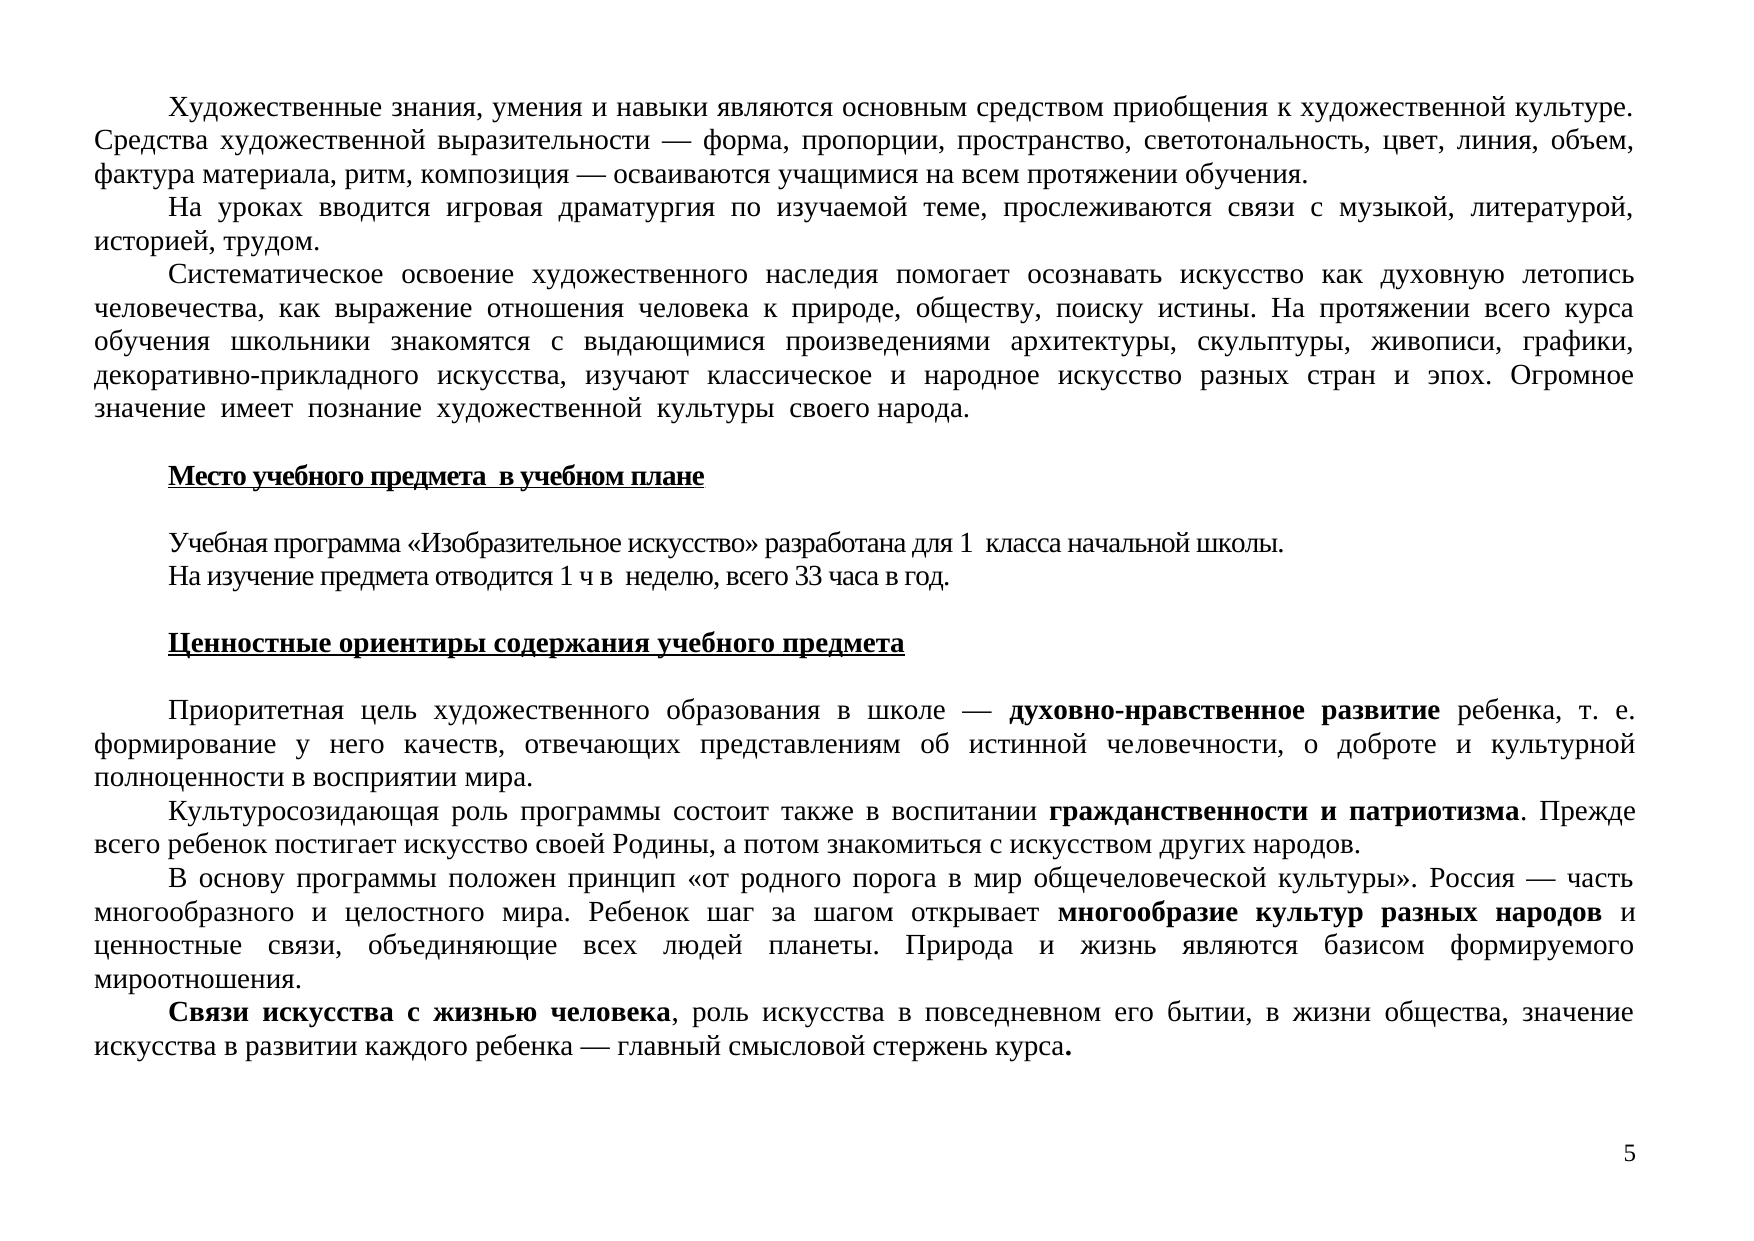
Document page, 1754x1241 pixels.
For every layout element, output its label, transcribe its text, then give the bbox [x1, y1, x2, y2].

text Систематическое освоение художественного наследия помогает осознавать искусство как духовную летопись человечества, как выражение отношения человека к природе, обществу, поиску истины. На протяжении всего курса обучения школьники знакомятся с выдающимися произведениями архитектуры, скульптуры, живописи, графики, декоративно-прикладного искусства, изучают классическое и народное искусство разных стран и эпох. Огромное значение имеет познание художественной культуры своего народа. [94, 256, 1636, 424]
text Художественные знания, умения и навыки являются основным средством приобщения к художественной культуре. Средства художественной выразительности — форма, пропорции, пространство, светотональность, цвет, линия, объем, фактура материала, ритм, композиция — осваиваются учащимися на всем протяжении обучения. [94, 89, 1635, 189]
text На изучение предмета отводится 1 ч в неделю, всего 33 часа в год. [94, 558, 1635, 592]
text Приоритетная цель художественного образования в школе — духовно-нравственное развитие ребенка, т. е. формирование у него качеств, отвечающих представлениям об истинной человечности, о доброте и культурной полноценности в восприятии мира. [94, 692, 1636, 793]
text Культуросозидающая роль программы состоит также в воспитании гражданственности и патриотизма. Прежде всего ребенок постигает искусство своей Родины, а потом знакомиться с искусством других народов. [94, 793, 1636, 860]
text Учебная программа «Изобразительное искусство» разработана для 1 класса начальной школы. [94, 525, 1635, 558]
text На уроках вводится игровая драматургия по изучаемой теме, прослеживаются связи с музыкой, литературой, историей, трудом. [94, 189, 1635, 256]
text Место учебного предмета в учебном плане [94, 458, 1635, 491]
text Связи искусства с жизнью человека, роль искусства в повседневном его бытии, в жизни общества, значение искусства в развитии каждого ребенка — главный смысловой стержень курса. [94, 994, 1635, 1061]
text В основу программы положен принцип «от родного порога в мир общечеловеческой культуры». Россия — часть многообразного и целостного мира. Ребенок шаг за шагом открывает многообразие культур разных народов и ценностные связи, объединяющие всех людей планеты. Природа и жизнь являются базисом формируемого мироотношения. [94, 860, 1636, 994]
text Ценностные ориентиры содержания учебного предмета [94, 625, 1635, 659]
